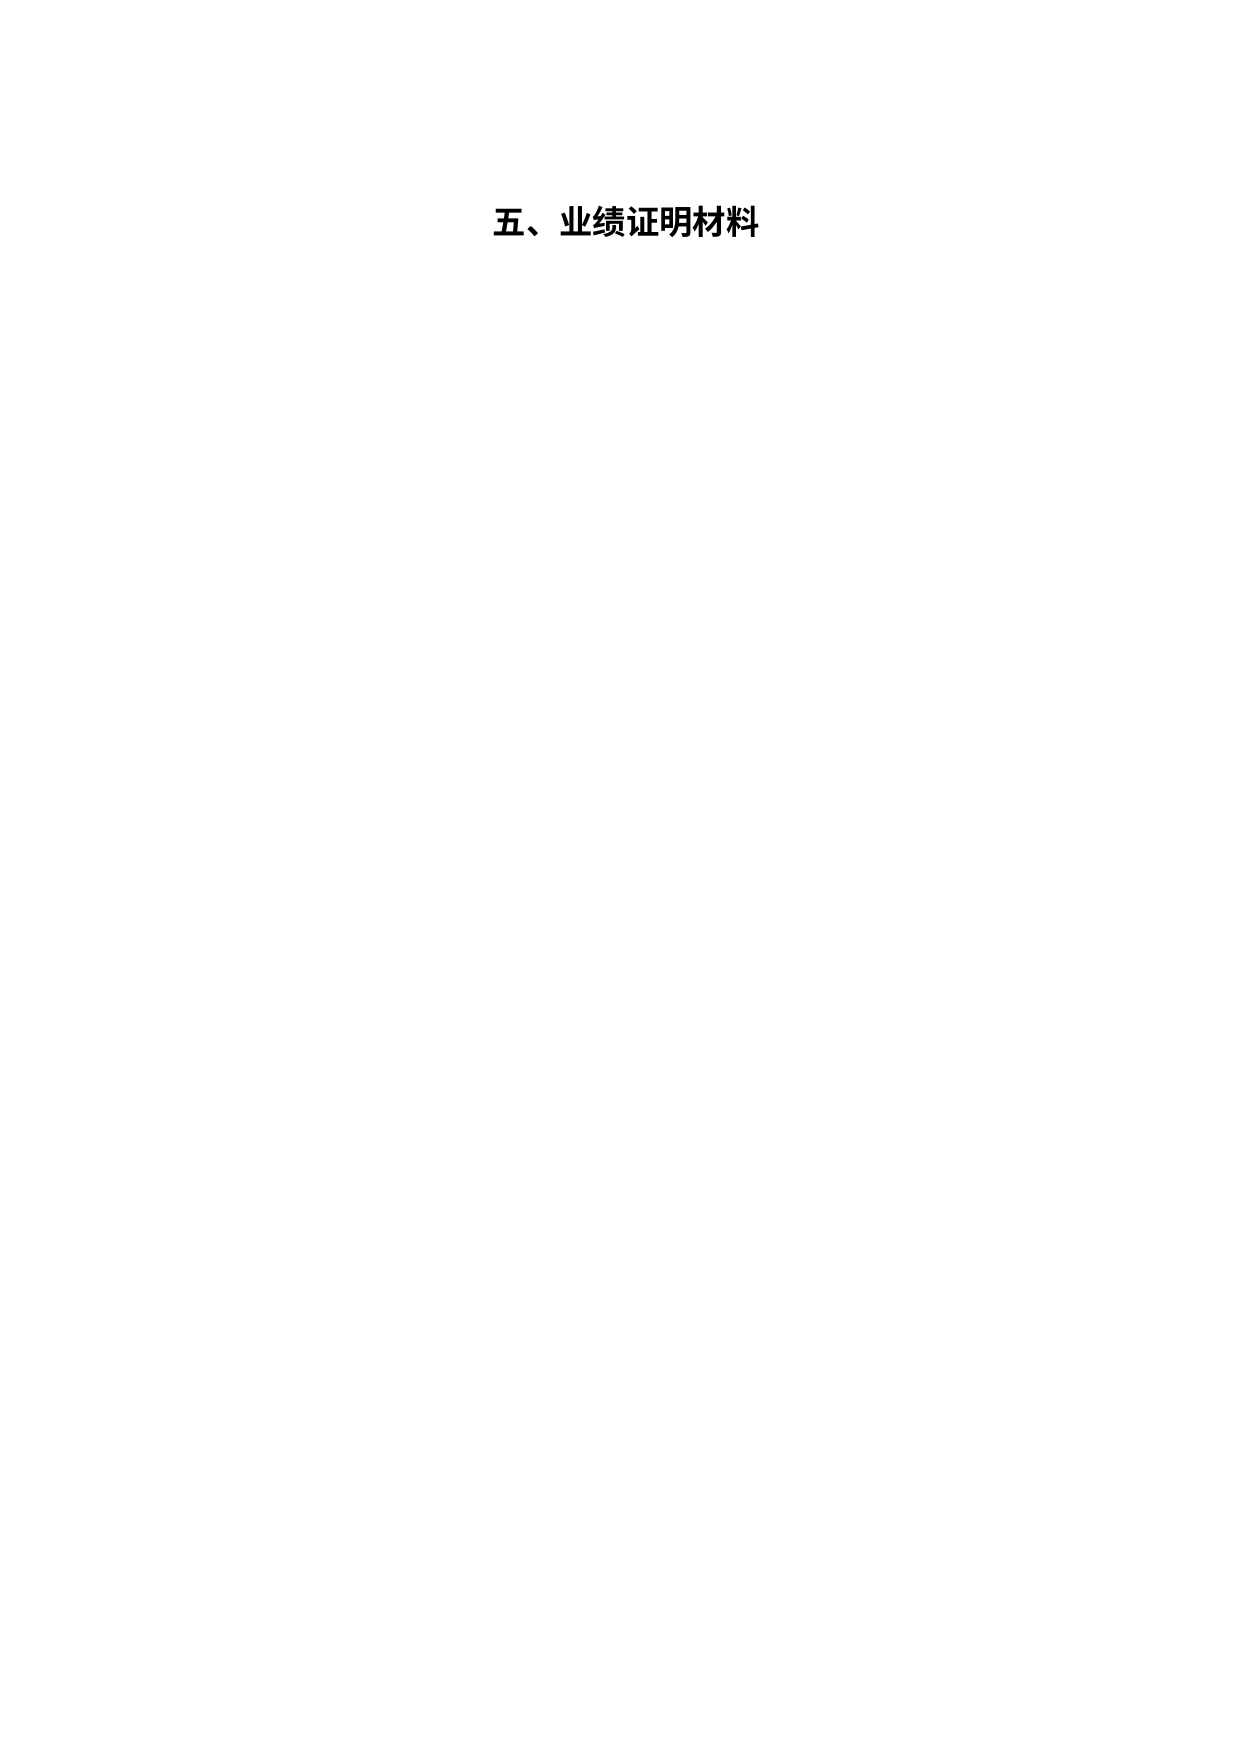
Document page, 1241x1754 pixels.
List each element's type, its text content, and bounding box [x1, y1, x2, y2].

text 五、业绩证明材料 [153, 187, 1098, 252]
